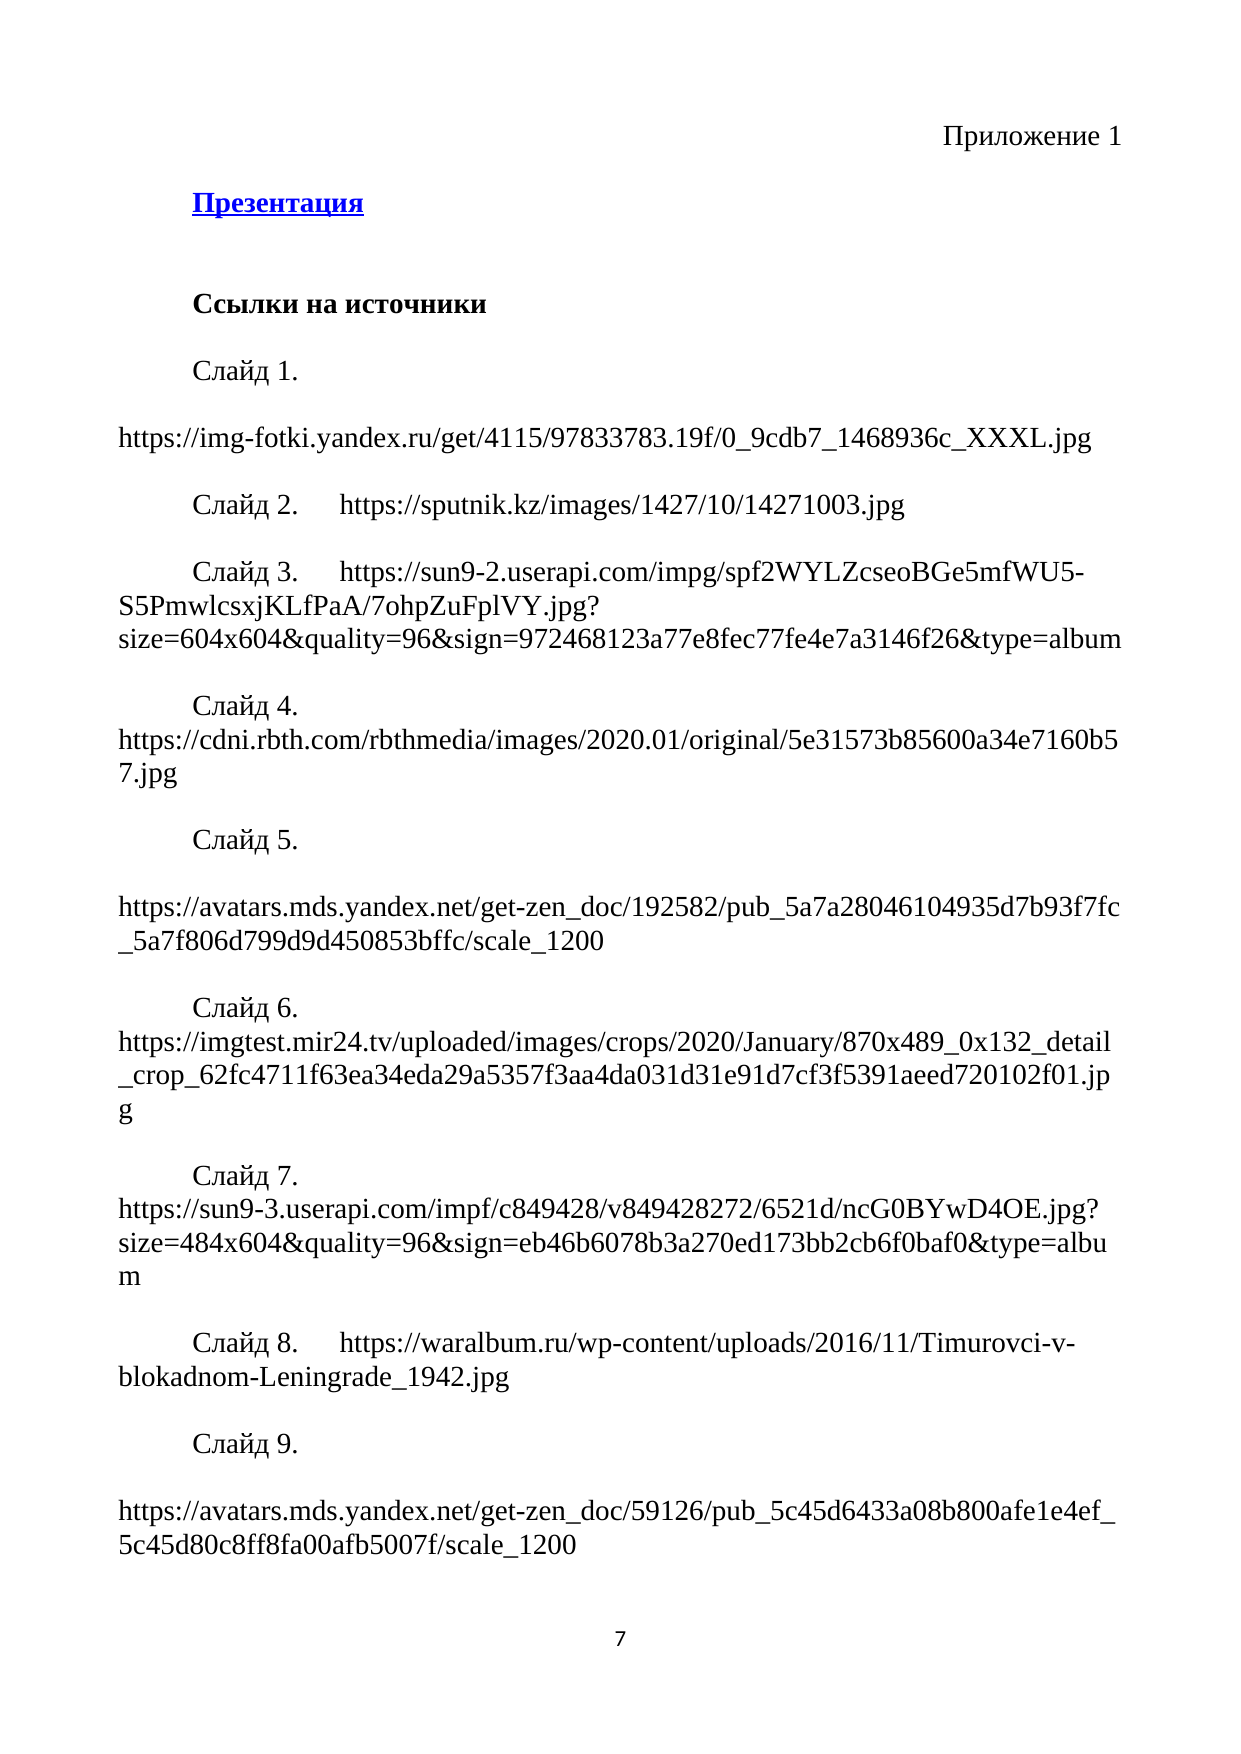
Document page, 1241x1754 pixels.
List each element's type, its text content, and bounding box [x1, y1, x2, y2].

text Слайд 2. https://sputnik.kz/images/1427/10/14271003.jpg [118, 487, 1122, 521]
text Слайд 9. https://avatars.mds.yandex.net/get-zen_doc/59126/pub_5c45d6433a08b800afe1e4ef_5c45d80c8ff8fa00afb5007f/scale_1200 [118, 1426, 1122, 1560]
text Слайд 7. https://sun9-3.userapi.com/impf/c849428/v849428272/6521d/ncG0BYwD4OE.jpg?size=484x604&quality=96&sign=eb46b6078b3a270ed173bb2cb6f0baf0&type=album [118, 1158, 1122, 1292]
text Приложение 1 [118, 118, 1122, 152]
text Слайд 4. https://cdni.rbth.com/rbthmedia/images/2020.01/original/5e31573b85600a34e7160b57.jpg [118, 688, 1122, 789]
text Слайд 3. https://sun9-2.userapi.com/impg/spf2WYLZcseoBGe5mfWU5-S5PmwlcsxjKLfPaA/7ohpZuFplVY.jpg?size=604x604&quality=96&sign=972468123a77e8fec77fe4e7a3146f26&type=album [118, 554, 1122, 655]
text Ссылки на источники [118, 286, 1122, 319]
text Слайд 5. https://avatars.mds.yandex.net/get-zen_doc/192582/pub_5a7a28046104935d7b93f7fc_5a7f806d799d9d450853bffc/scale_1200 [118, 822, 1122, 957]
text Слайд 8. https://waralbum.ru/wp-content/uploads/2016/11/Timurovci-v-blokadnom-Leningrade_1942.jpg [118, 1326, 1122, 1393]
text Презентация [118, 185, 1122, 219]
text Слайд 1. https://img-fotki.yandex.ru/get/4115/97833783.19f/0_9cdb7_1468936c_XXXL.jpg [118, 353, 1122, 453]
text Слайд 6. https://imgtest.mir24.tv/uploaded/images/crops/2020/January/870x489_0x132_detail_crop_62fc4711f63ea34eda29a5357f3aa4da031d31e91d7cf3f5391aeed720102f01.jpg [118, 990, 1122, 1124]
